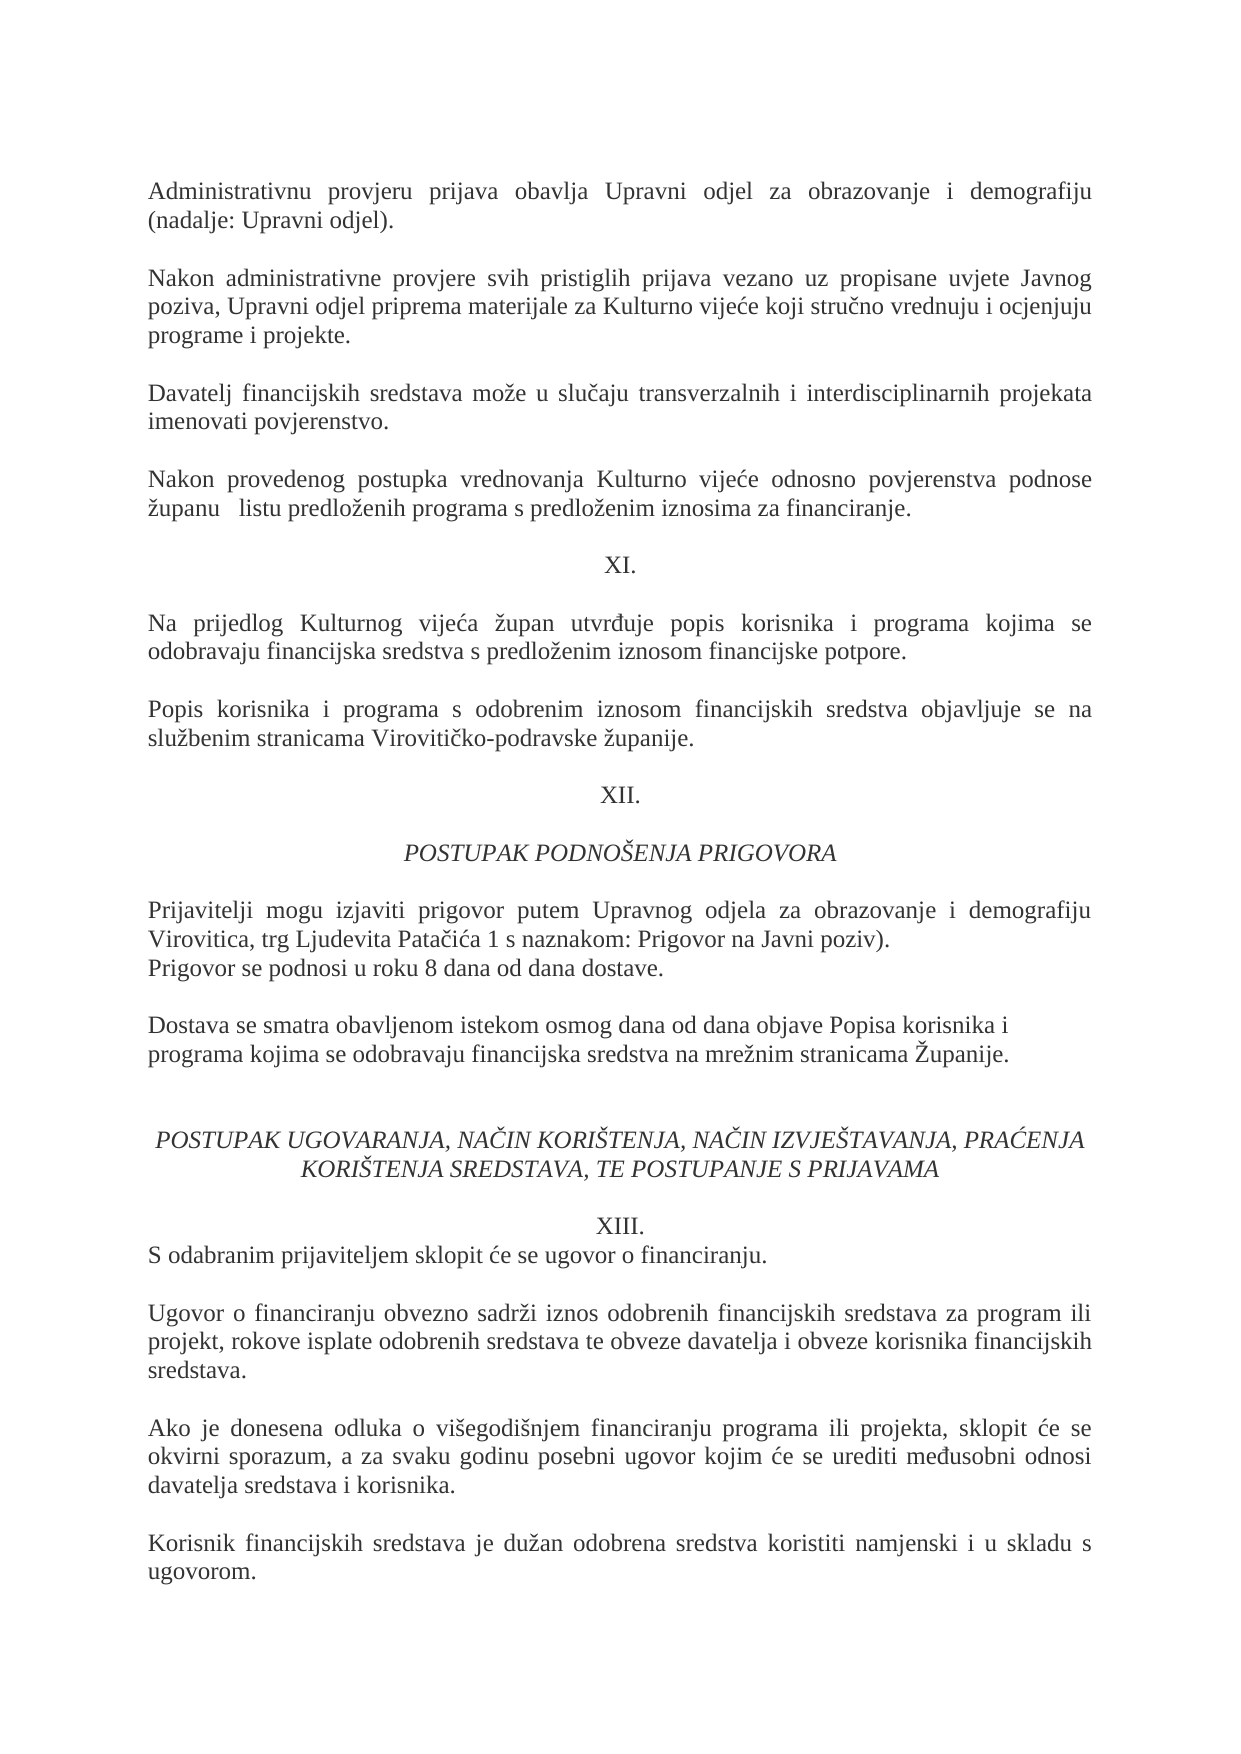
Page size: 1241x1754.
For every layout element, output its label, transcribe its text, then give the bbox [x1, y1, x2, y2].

text Administrativnu provjeru prijava obavlja Upravni odjel za obrazovanje i demografiju (nadalje: Upravni odjel). [148, 176, 1093, 234]
text Dostava se smatra obavljenom istekom osmog dana od dana objave Popisa korisnika i programa kojima se odobravaju financijska sredstva na mrežnim stranicama Županije. [148, 1010, 1093, 1068]
text Ugovor o financiranju obvezno sadrži iznos odobrenih financijskih sredstava za program ili projekt, rokove isplate odobrenih sredstava te obveze davatelja i obveze korisnika financijskih sredstava. [148, 1298, 1093, 1384]
text Prijavitelji mogu izjaviti prigovor putem Upravnog odjela za obrazovanje i demografiju Virovitica, trg Ljudevita Patačića 1 s naznakom: Prigovor na Javni poziv). [148, 895, 1093, 953]
text Popis korisnika i programa s odobrenim iznosom financijskih sredstva objavljuje se na službenim stranicama Virovitičko-podravske županije. [148, 694, 1093, 751]
text XI. [148, 550, 1093, 579]
text Nakon provedenog postupka vrednovanja Kulturno vijeće odnosno povjerenstva podnose županu listu predloženih programa s predloženim iznosima za financiranje. [148, 464, 1093, 521]
text POSTUPAK UGOVARANJA, NAČIN KORIŠTENJA, NAČIN IZVJEŠTAVANJA, PRAĆENJA KORIŠTENJA SREDSTAVA, TE POSTUPANJE S PRIJAVAMA [148, 1125, 1093, 1183]
text S odabranim prijaviteljem sklopit će se ugovor o financiranju. [148, 1240, 1093, 1269]
text POSTUPAK PODNOŠENJA PRIGOVORA [148, 838, 1093, 866]
text Ako je donesena odluka o višegodišnjem financiranju programa ili projekta, sklopit će se okvirni sporazum, a za svaku godinu posebni ugovor kojim će se urediti međusobni odnosi davatelja sredstava i korisnika. [148, 1413, 1093, 1499]
text XIII. [148, 1211, 1093, 1240]
text Na prijedlog Kulturnog vijeća župan utvrđuje popis korisnika i programa kojima se odobravaju financijska sredstva s predloženim iznosom financijske potpore. [148, 608, 1093, 665]
text Nakon administrativne provjere svih pristiglih prijava vezano uz propisane uvjete Javnog poziva, Upravni odjel priprema materijale za Kulturno vijeće koji stručno vrednuju i ocjenjuju programe i projekte. [148, 263, 1093, 349]
text Prigovor se podnosi u roku 8 dana od dana dostave. [148, 953, 1093, 981]
text XII. [148, 780, 1093, 809]
text Davatelj financijskih sredstava može u slučaju transverzalnih i interdisciplinarnih projekata imenovati povjerenstvo. [148, 378, 1093, 435]
text Korisnik financijskih sredstava je dužan odobrena sredstva koristiti namjenski i u skladu s ugovorom. [148, 1528, 1093, 1585]
